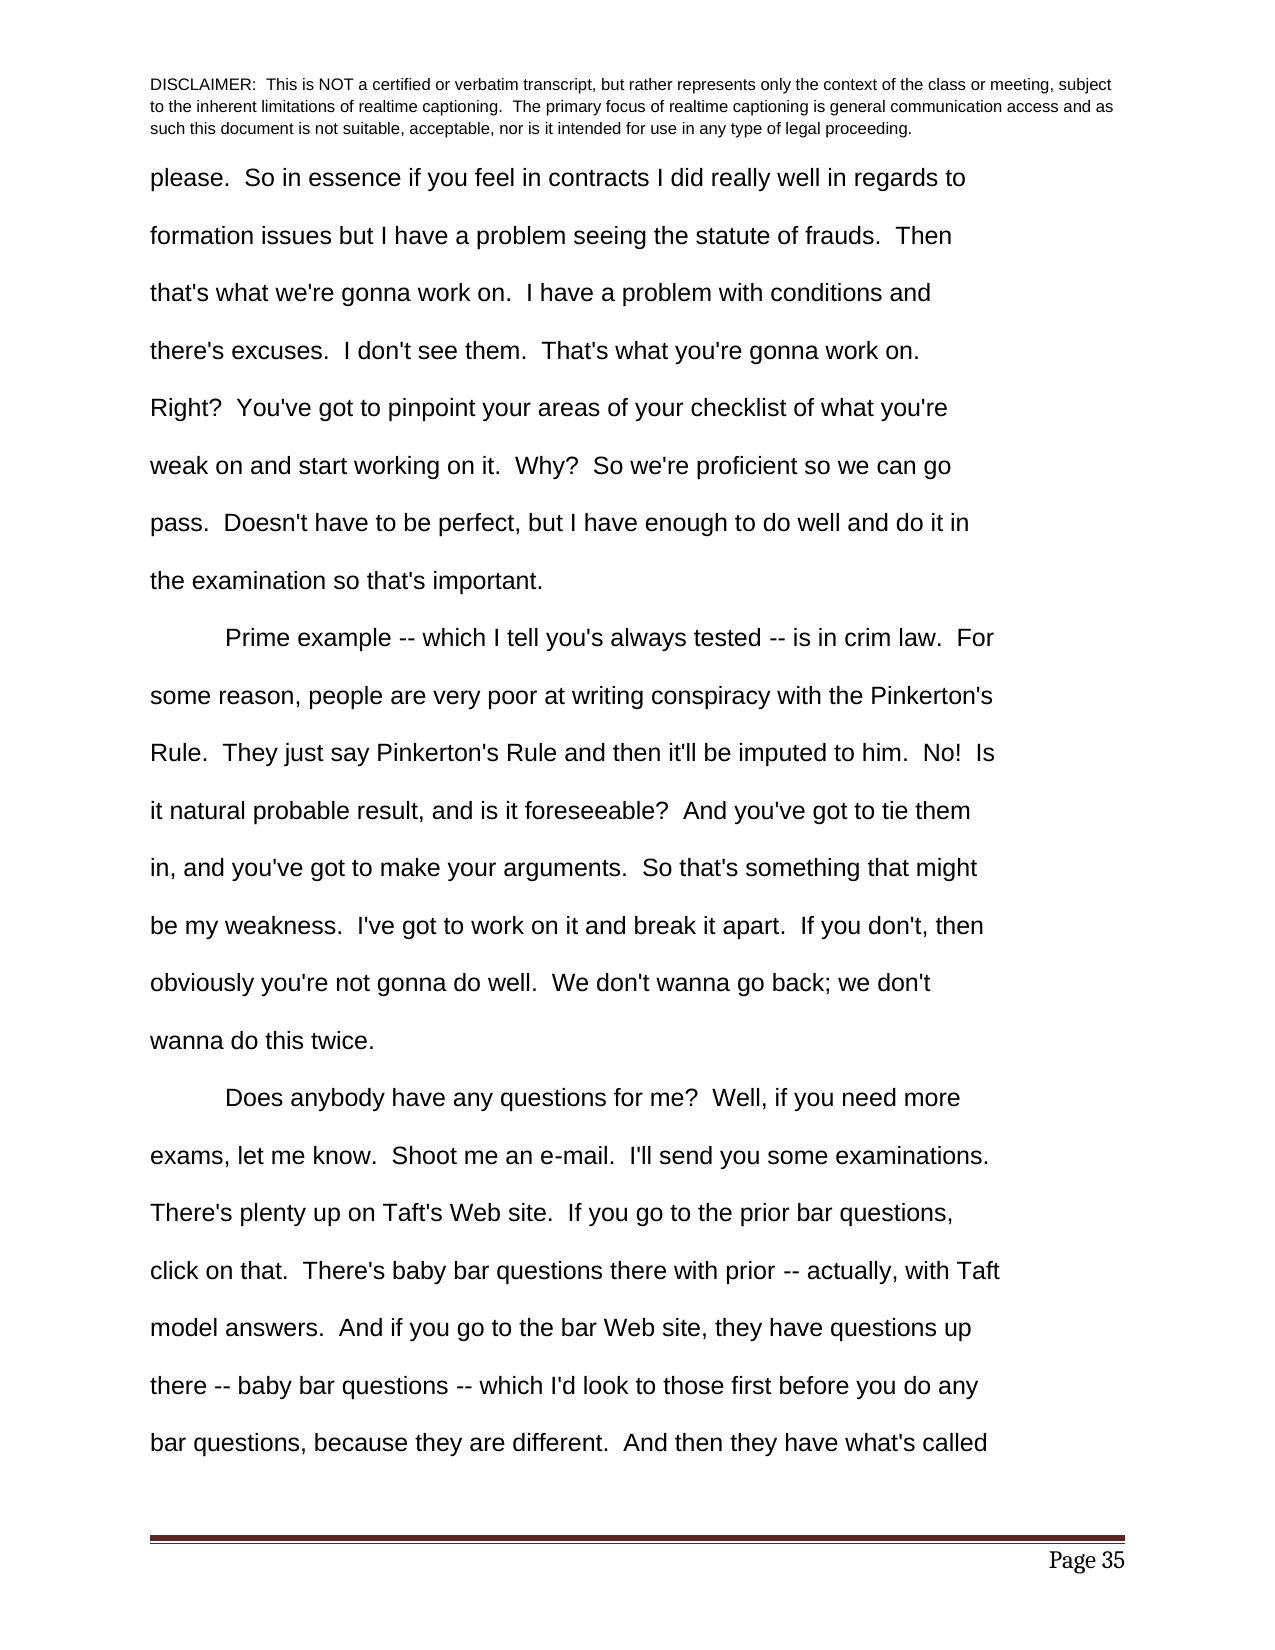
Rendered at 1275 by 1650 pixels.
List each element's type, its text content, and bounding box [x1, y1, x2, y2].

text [150, 163, 1005, 594]
text Prime example -- which I tell you's always tested -- is in crim law. For some reason, people are very poor at writing conspiracy with the Pinkerton's Rule. They just say Pinkerton's Rule and then it'll be imputed to him. No! Is it natural probable result, and is it foreseeable? And you've got to tie them in, and you've got to make your arguments. So that's something that might be my weakness. I've got to work on it and break it apart. If you don't, then obviously you're not gonna do well. We don't wanna go back; we don't wanna do this twice. [150, 623, 1005, 1054]
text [150, 1083, 1005, 1457]
